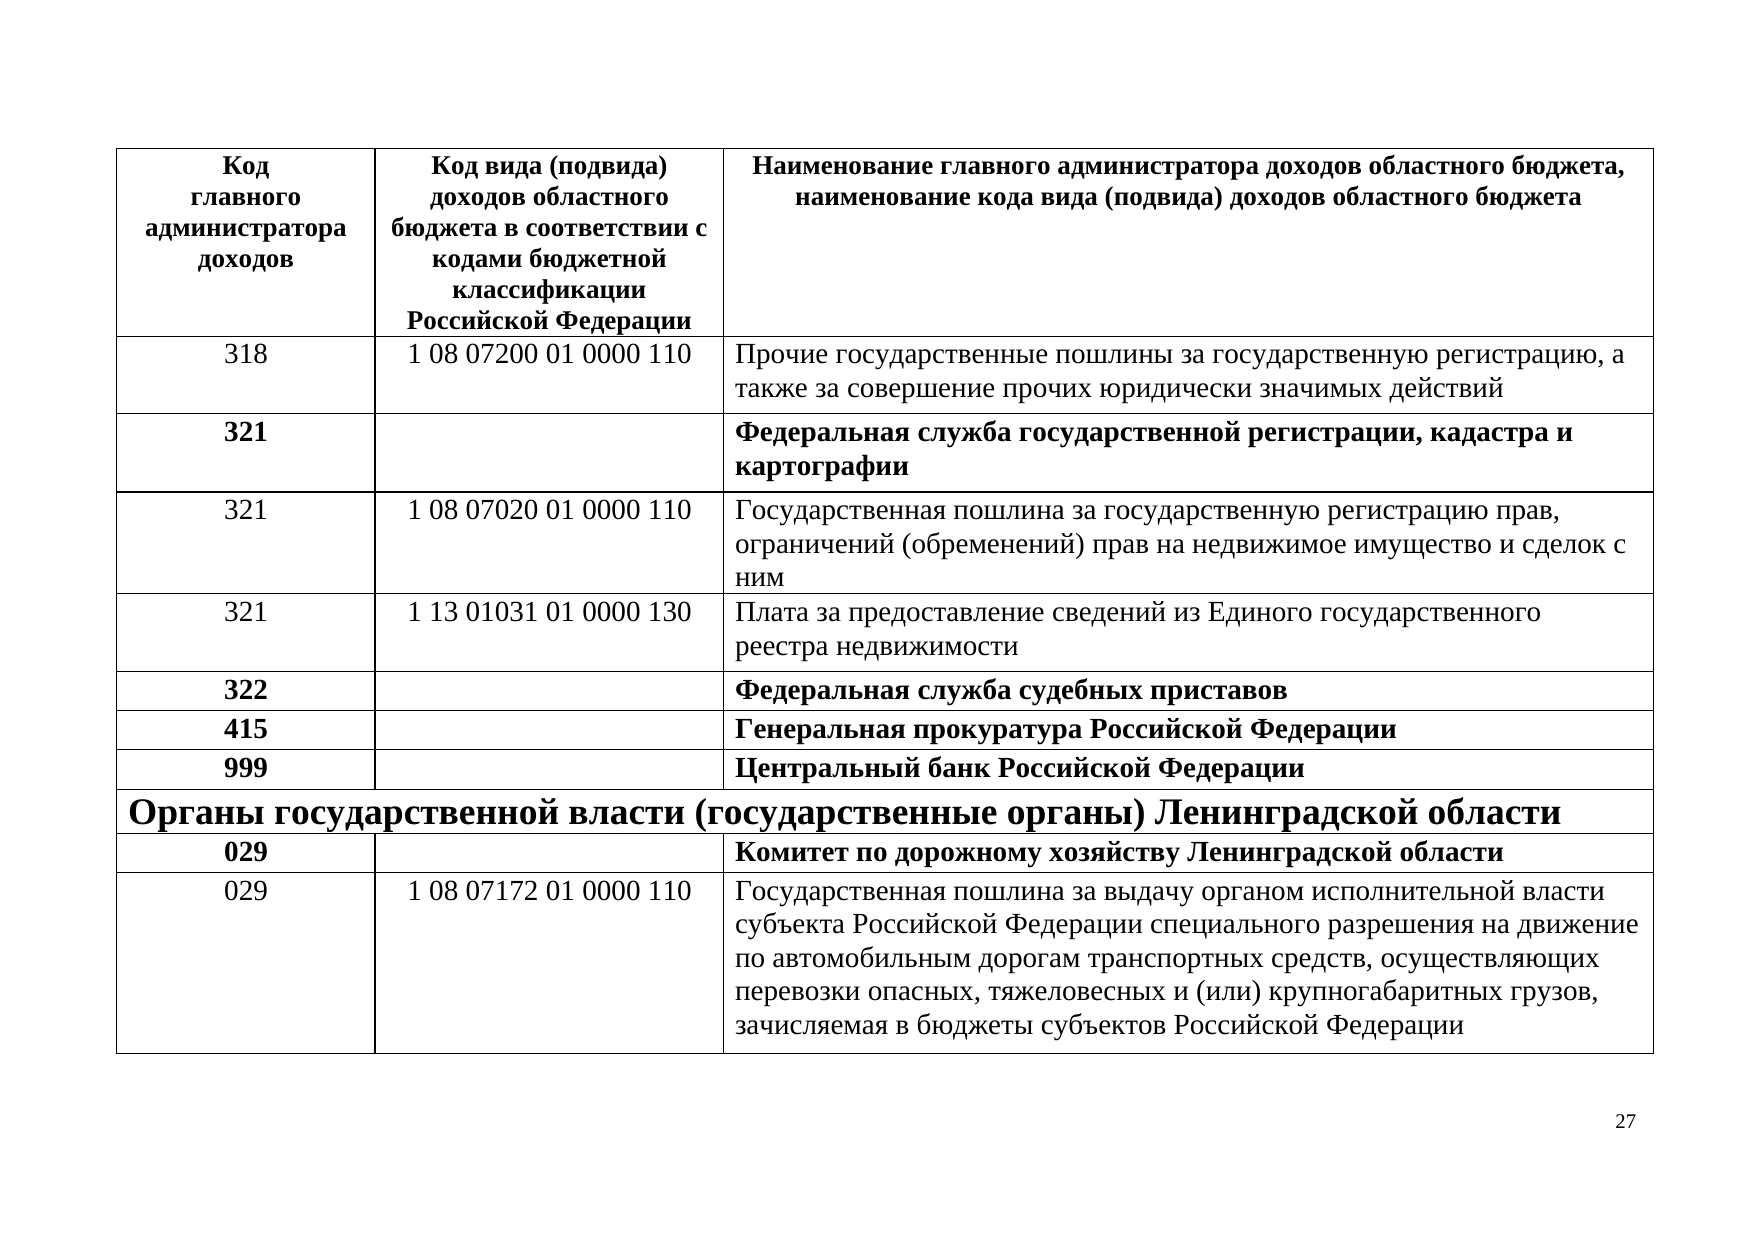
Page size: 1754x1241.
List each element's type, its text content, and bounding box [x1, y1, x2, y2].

table_cell 029 [117, 834, 374, 872]
table_cell 999 [117, 750, 374, 788]
table_cell 415 [117, 711, 374, 749]
table_cell 1 08 07172 01 0000 110 [376, 873, 723, 1053]
table_cell Государственная пошлина за выдачу органом исполнительной власти субъекта Российской Федерации специального разрешения на движение по автомобильным дорогам транспортных средств, осуществляющих перевозки опасных, тяжеловесных и (или) крупногабаритных грузов, зачисляемая в бюджеты субъектов Российской Федерации [724, 873, 1653, 1053]
table_cell [376, 672, 723, 710]
table_header Наименование главного администратора доходов областного бюджета, наименование кода вида (подвида) доходов областного бюджета [724, 149, 1653, 336]
table_header Код вида (подвида) доходов областного бюджета в соответствии с кодами бюджетной классификации Российской Федерации [376, 149, 723, 336]
table_cell Центральный банк Российской Федерации [724, 750, 1653, 788]
table_cell [376, 834, 723, 872]
table_cell Генеральная прокуратура Российской Федерации [724, 711, 1653, 749]
table_cell 1 08 07200 01 0000 110 [376, 337, 723, 413]
table_cell Комитет по дорожному хозяйству Ленинградской области [724, 834, 1653, 872]
table_cell Плата за предоставление сведений из Единого государственного реестра недвижимости [724, 594, 1653, 671]
table_cell [376, 750, 723, 788]
table_cell 321 [117, 414, 374, 491]
table_cell Федеральная служба судебных приставов [724, 672, 1653, 710]
table_cell 322 [117, 672, 374, 710]
table_cell 1 13 01031 01 0000 130 [376, 594, 723, 671]
table_cell 029 [117, 873, 374, 1053]
table_cell [376, 711, 723, 749]
table_cell [376, 414, 723, 491]
table_cell Государственная пошлина за государственную регистрацию прав, ограничений (обременений) прав на недвижимое имущество и сделок с ним [724, 493, 1653, 593]
table_cell Федеральная служба государственной регистрации, кадастра и картографии [724, 414, 1653, 491]
table_header Код главного администратора доходов [117, 149, 374, 336]
table_cell 321 [117, 493, 374, 593]
table_cell 321 [117, 594, 374, 671]
table_cell Органы государственной власти (государственные органы) Ленинградской области [117, 790, 1653, 833]
table_cell Прочие государственные пошлины за государственную регистрацию, а также за совершение прочих юридически значимых действий [724, 337, 1653, 413]
table_cell 1 08 07020 01 0000 110 [376, 493, 723, 593]
table_cell 318 [117, 337, 374, 413]
